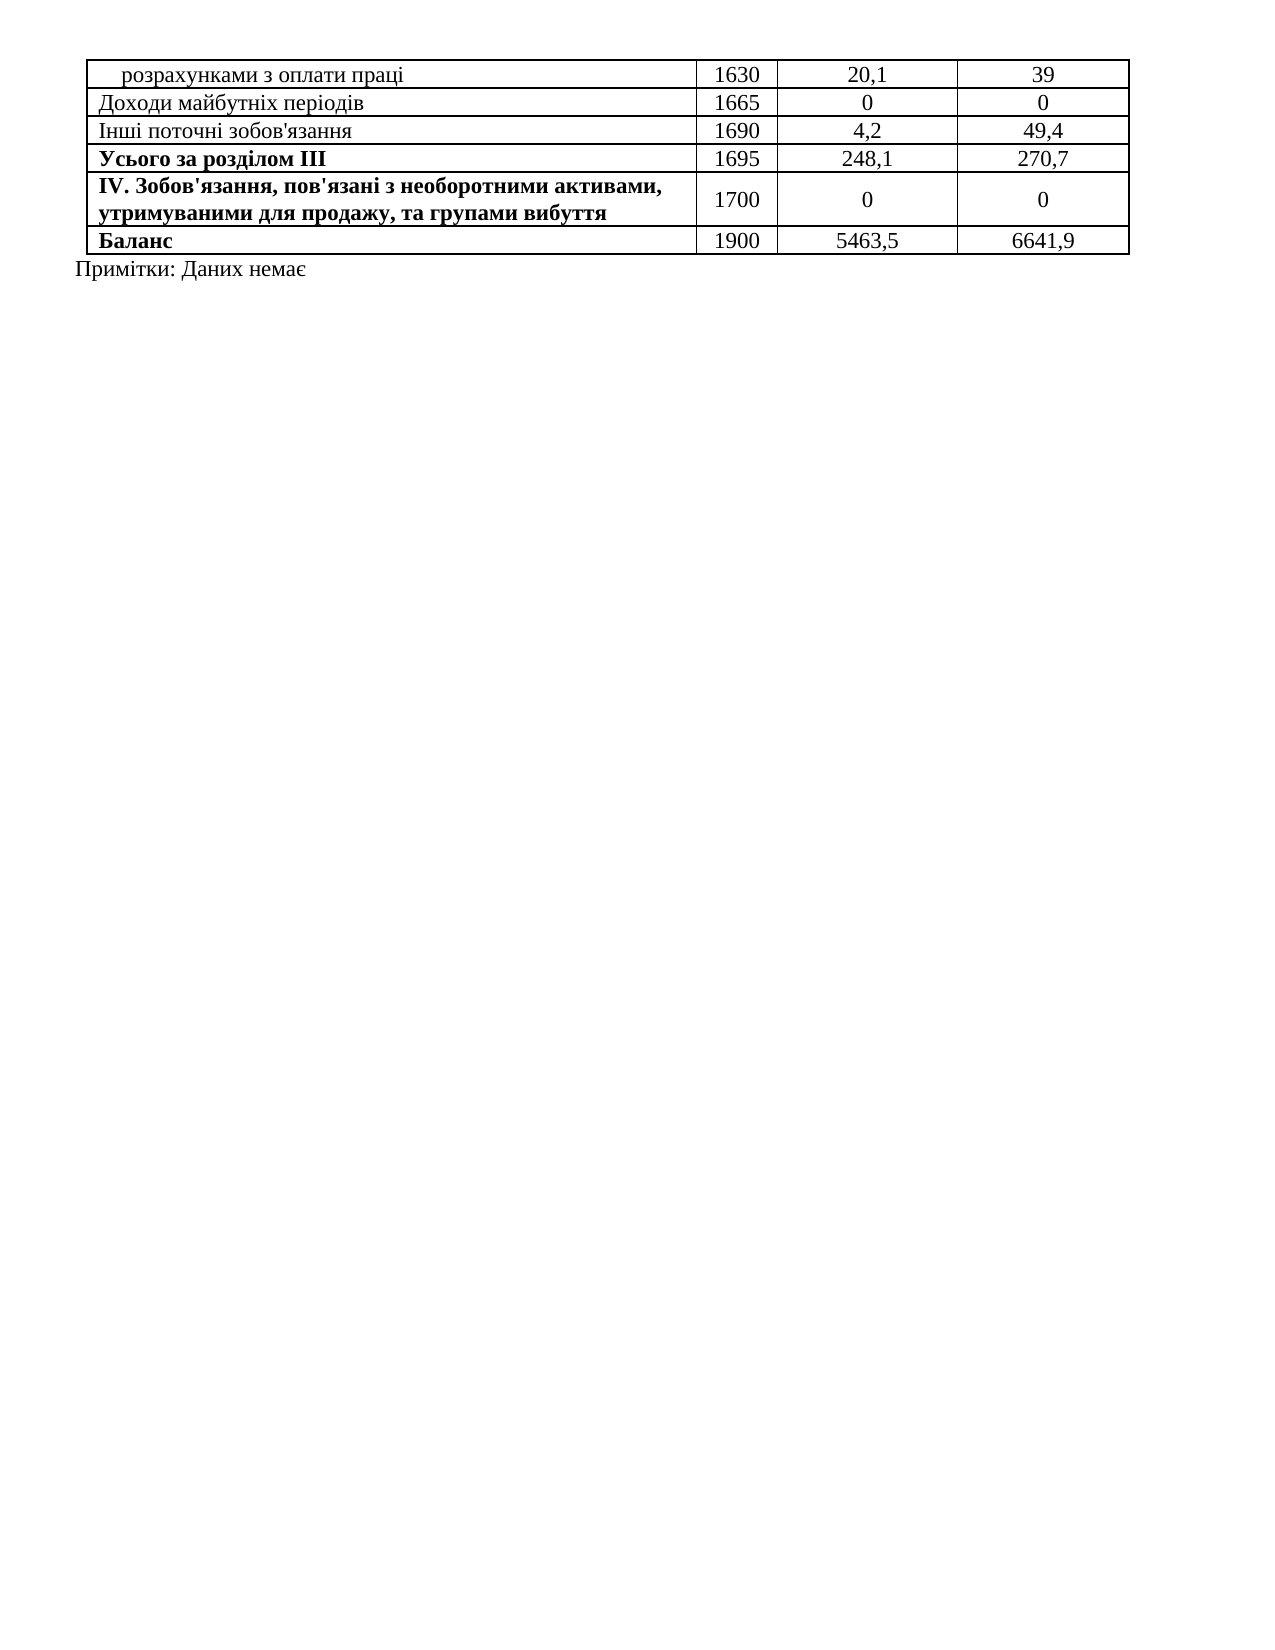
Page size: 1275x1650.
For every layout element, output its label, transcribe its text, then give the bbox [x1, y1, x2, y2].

table_cell 6641,9 [958, 227, 1128, 253]
text Примітки: Даних немає [75, 255, 1200, 281]
table_cell 0 [958, 173, 1128, 225]
table_cell 1690 [697, 117, 777, 143]
table_cell IV. Зобов'язання, пов'язані з необоротними активами, утримуваними для продажу, та групами вибуття [88, 173, 696, 225]
table_cell Баланс [88, 227, 696, 253]
table_cell Доходи майбутніх періодів [88, 89, 696, 115]
table_cell 0 [958, 89, 1128, 115]
table_cell 1900 [697, 227, 777, 253]
table_cell 0 [778, 173, 957, 225]
table_cell розрахунками з оплати праці [88, 61, 696, 87]
table_cell 270,7 [958, 145, 1128, 171]
table_cell 1695 [697, 145, 777, 171]
table_cell 4,2 [778, 117, 957, 143]
table_cell 248,1 [778, 145, 957, 171]
table_cell 1665 [697, 89, 777, 115]
table_cell 39 [958, 61, 1128, 87]
table_cell Інші поточні зобов'язання [88, 117, 696, 143]
table_cell 49,4 [958, 117, 1128, 143]
table_cell 20,1 [778, 61, 957, 87]
table_cell 1700 [697, 173, 777, 225]
table_cell 5463,5 [778, 227, 957, 253]
table_cell Усього за розділом III [88, 145, 696, 171]
table_cell 0 [778, 89, 957, 115]
table_cell 1630 [697, 61, 777, 87]
